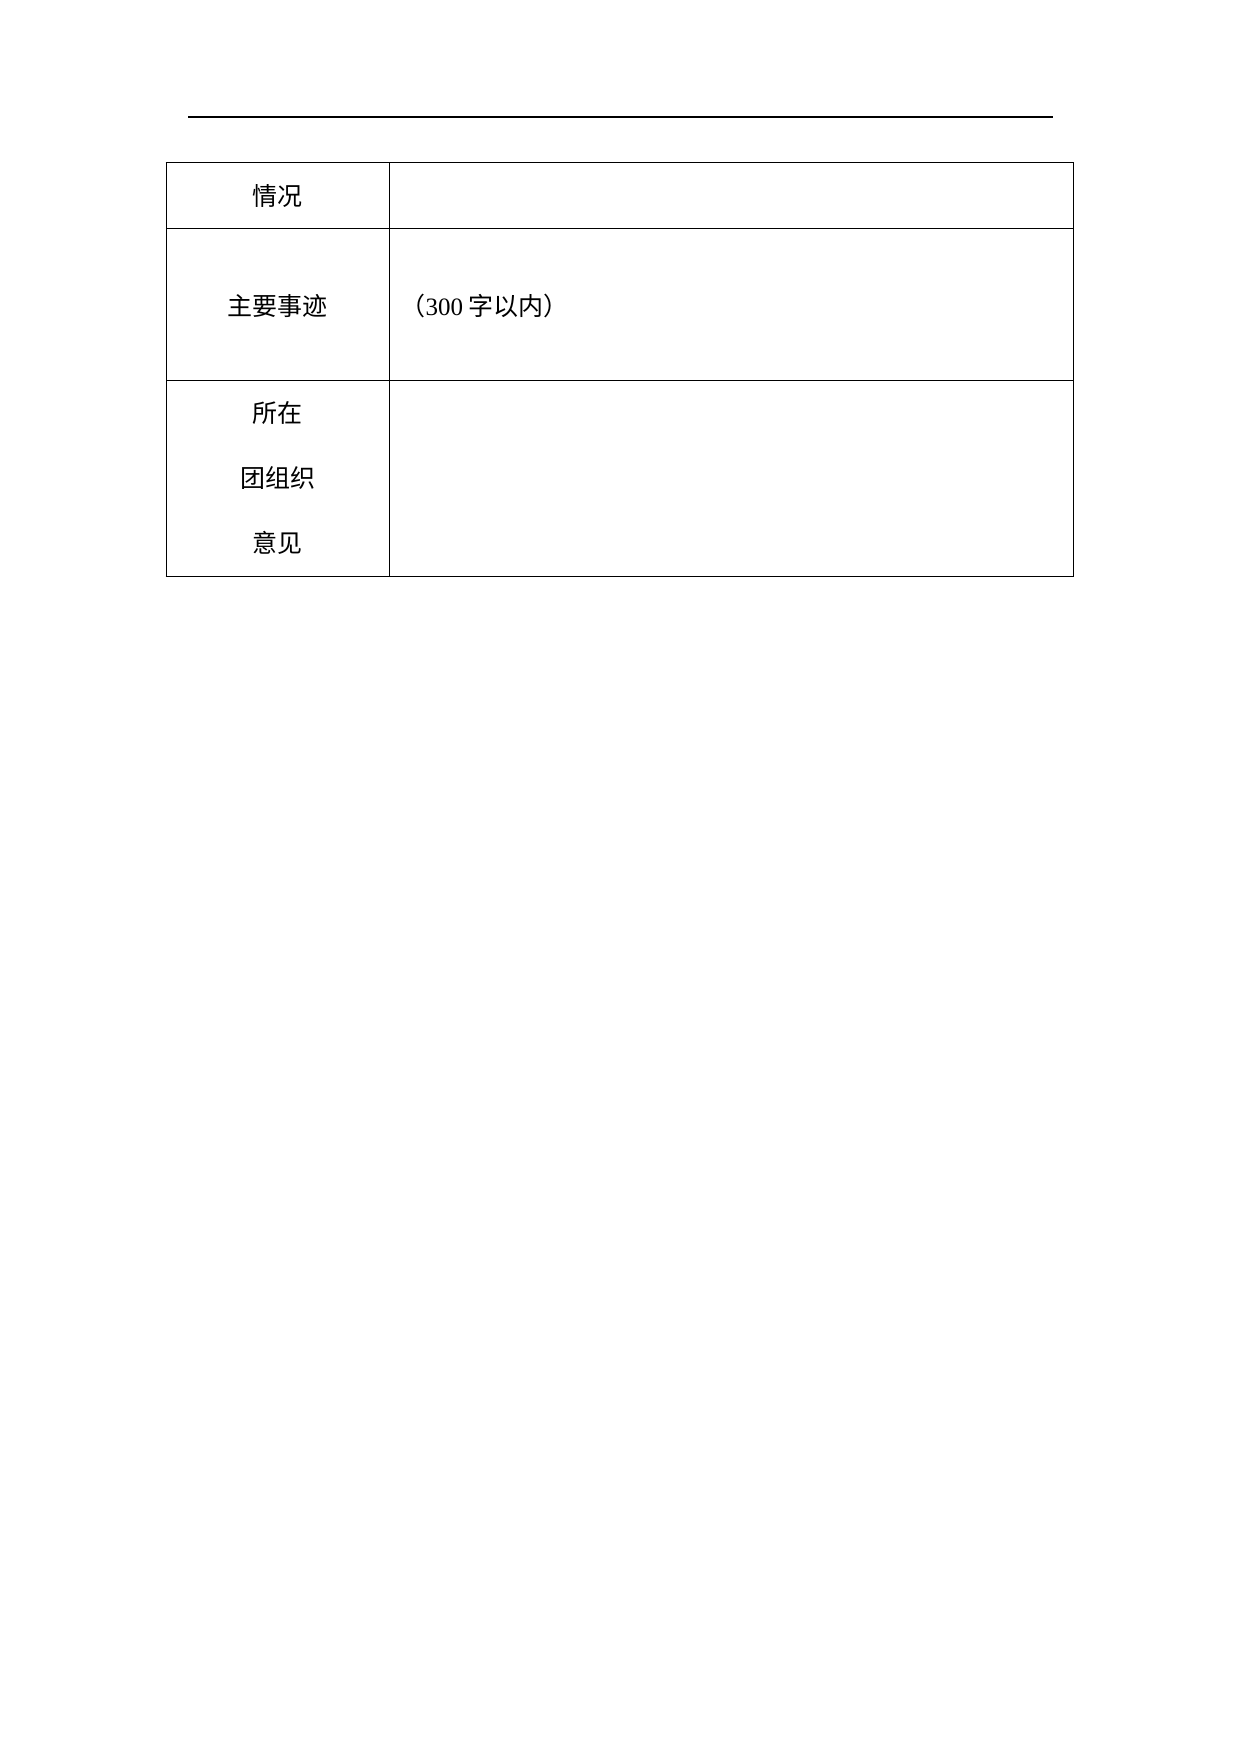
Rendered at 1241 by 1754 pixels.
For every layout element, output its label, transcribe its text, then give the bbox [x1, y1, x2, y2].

table_cell 主要事迹 [167, 229, 389, 379]
table_cell [390, 381, 1073, 576]
table_cell 近三年 获得荣誉 情况 [167, 163, 389, 228]
table_cell （300字以内） [390, 229, 1073, 379]
table_cell 所在 团组织 意见 [167, 381, 389, 576]
table_cell [390, 163, 1073, 228]
